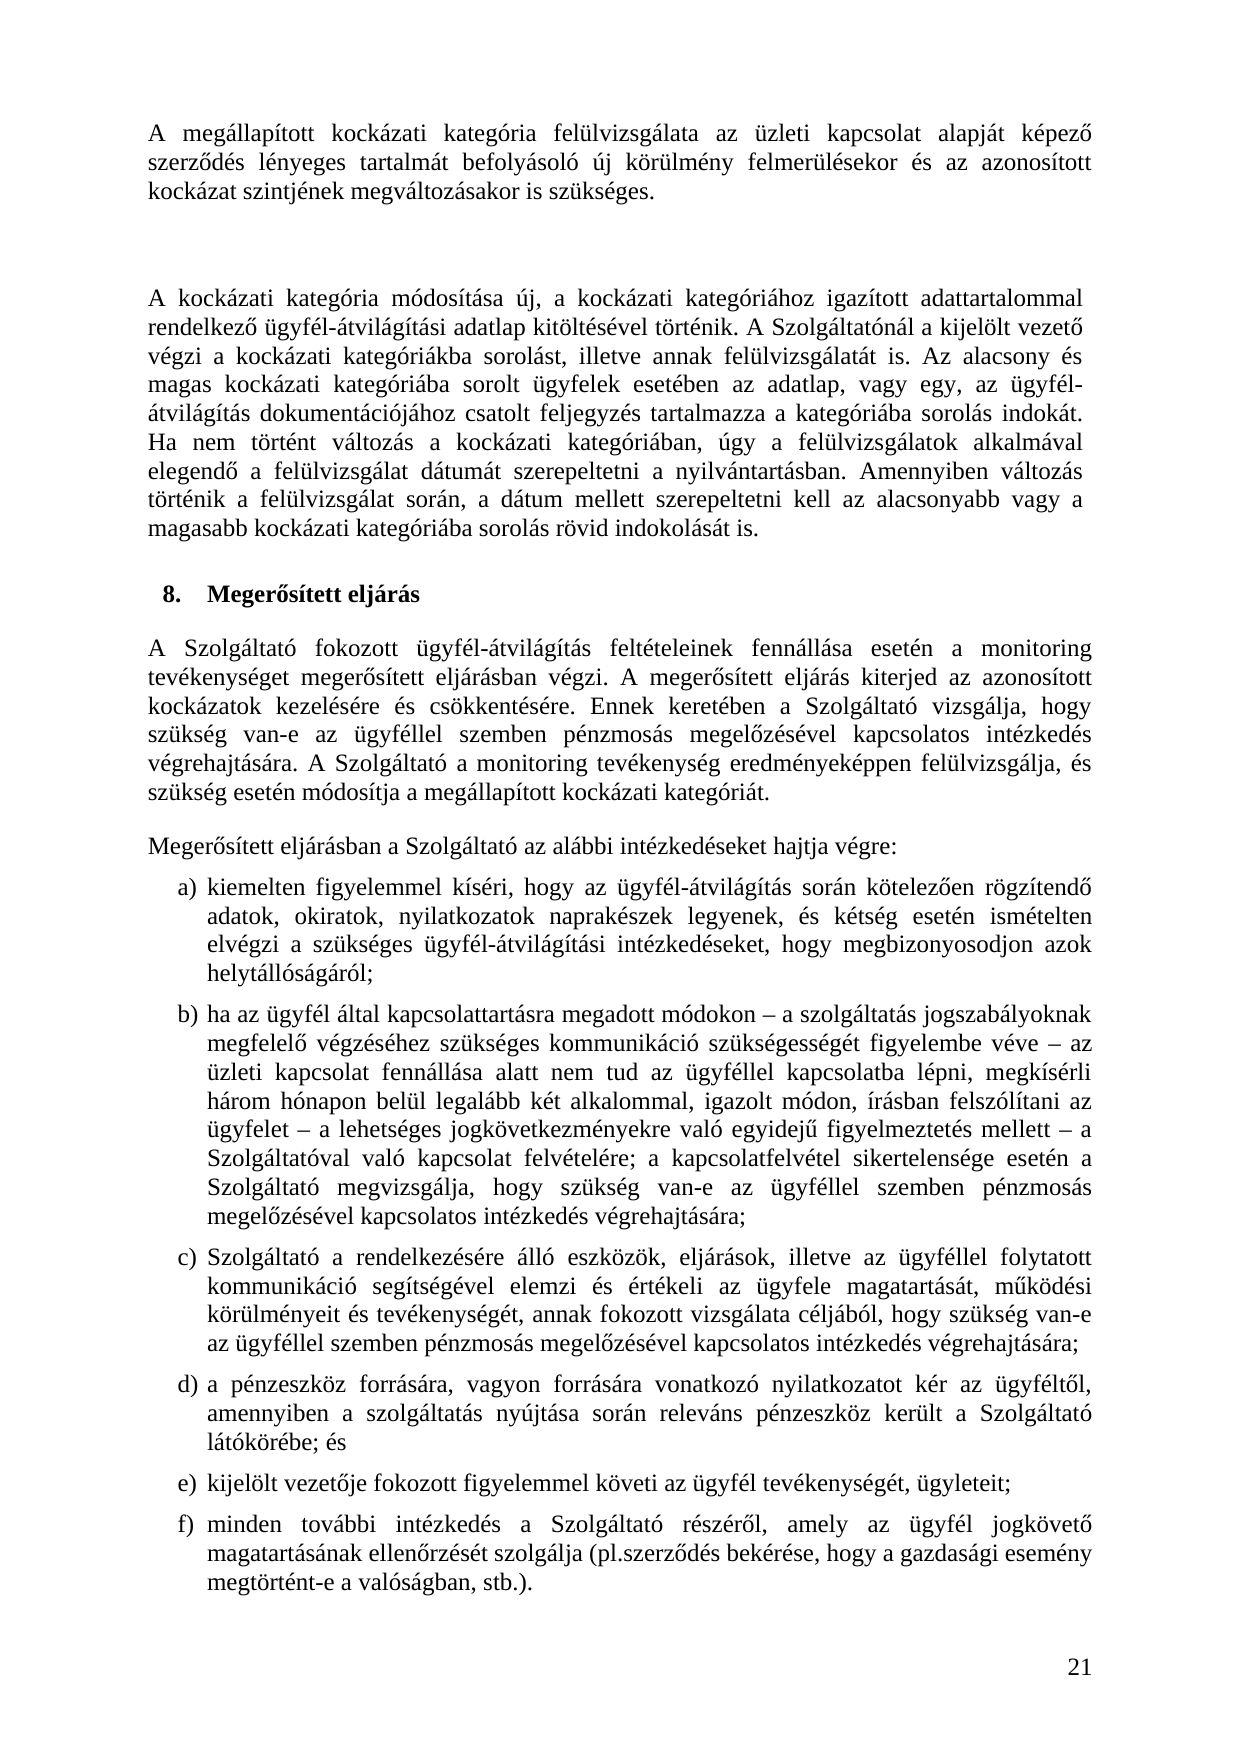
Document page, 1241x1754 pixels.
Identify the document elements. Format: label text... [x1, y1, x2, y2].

text A kockázati kategória módosítása új, a kockázati kategóriához igazított adattartalommal rendelkező ügyfél-átvilágítási adatlap kitöltésével történik. A Szolgáltatónál a kijelölt vezető végzi a kockázati kategóriákba sorolást, illetve annak felülvizsgálatát is. Az alacsony és magas kockázati kategóriába sorolt ügyfelek esetében az adatlap, vagy egy, az ügyfél-átvilágítás dokumentációjához csatolt feljegyzés tartalmazza a kategóriába sorolás indokát. Ha nem történt változás a kockázati kategóriában, úgy a felülvizsgálatok alkalmával elegendő a felülvizsgálat dátumát szerepeltetni a nyilvántartásban. Amennyiben változás történik a felülvizsgálat során, a dátum mellett szerepeltetni kell az alacsonyabb vagy a magasabb kockázati kategóriába sorolás rövid indokolását is. [148, 283, 1084, 542]
list kiemelten figyelemmel kíséri, hogy az ügyfél-átvilágítás során kötelezően rögzítendő adatok, okiratok, nyilatkozatok naprakészek legyenek, és kétség esetén ismételten elvégzi a szükséges ügyfél-átvilágítási intézkedéseket, hogy megbizonyosodjon azok helytállóságáról; [177, 872, 1093, 987]
text A megállapított kockázati kategória felülvizsgálata az üzleti kapcsolat alapját képező szerződés lényeges tartalmát befolyásoló új körülmény felmerülésekor és az azonosított kockázat szintjének megváltozásakor is szükséges. [148, 118, 1093, 204]
list kijelölt vezetője fokozott figyelemmel követi az ügyfél tevékenységét, ügyleteit; [177, 1468, 1093, 1497]
list ha az ügyfél által kapcsolattartásra megadott módokon – a szolgáltatás jogszabályoknak megfelelő végzéséhez szükséges kommunikáció szükségességét figyelembe véve – az üzleti kapcsolat fennállása alatt nem tud az ügyféllel kapcsolatba lépni, megkísérli három hónapon belül legalább két alkalommal, igazolt módon, írásban felszólítani az ügyfelet – a lehetséges jogkövetkezményekre való egyidejű figyelmeztetés mellett – a Szolgáltatóval való kapcsolat felvételére; a kapcsolatfelvétel sikertelensége esetén a Szolgáltató megvizsgálja, hogy szükség van-e az ügyféllel szemben pénzmosás megelőzésével kapcsolatos intézkedés végrehajtására; [177, 999, 1093, 1229]
list Szolgáltató a rendelkezésére álló eszközök, eljárások, illetve az ügyféllel folytatott kommunikáció segítségével elemzi és értékeli az ügyfele magatartását, működési körülményeit és tevékenységét, annak fokozott vizsgálata céljából, hogy szükség van-e az ügyféllel szemben pénzmosás megelőzésével kapcsolatos intézkedés végrehajtására; [177, 1242, 1093, 1357]
text Megerősített eljárásban a Szolgáltató az alábbi intézkedéseket hajtja végre: [148, 831, 1093, 859]
list minden további intézkedés a Szolgáltató részéről, amely az ügyfél jogkövető magatartásának ellenőrzését szolgálja (pl.szerződés bekérése, hogy a gazdasági esemény megtörtént-e a valóságban, stb.). [177, 1509, 1093, 1596]
list a pénzeszköz forrására, vagyon forrására vonatkozó nyilatkozatot kér az ügyféltől, amennyiben a szolgáltatás nyújtása során releváns pénzeszköz került a Szolgáltató látókörébe; és [177, 1369, 1093, 1456]
list Megerősített eljárás [162, 579, 1084, 608]
text A Szolgáltató fokozott ügyfél-átvilágítás feltételeinek fennállása esetén a monitoring tevékenységet megerősített eljárásban végzi. A megerősített eljárás kiterjed az azonosított kockázatok kezelésére és csökkentésére. Ennek keretében a Szolgáltató vizsgálja, hogy szükség van-e az ügyféllel szemben pénzmosás megelőzésével kapcsolatos intézkedés végrehajtására. A Szolgáltató a monitoring tevékenység eredményeképpen felülvizsgálja, és szükség esetén módosítja a megállapított kockázati kategóriát. [148, 633, 1093, 806]
